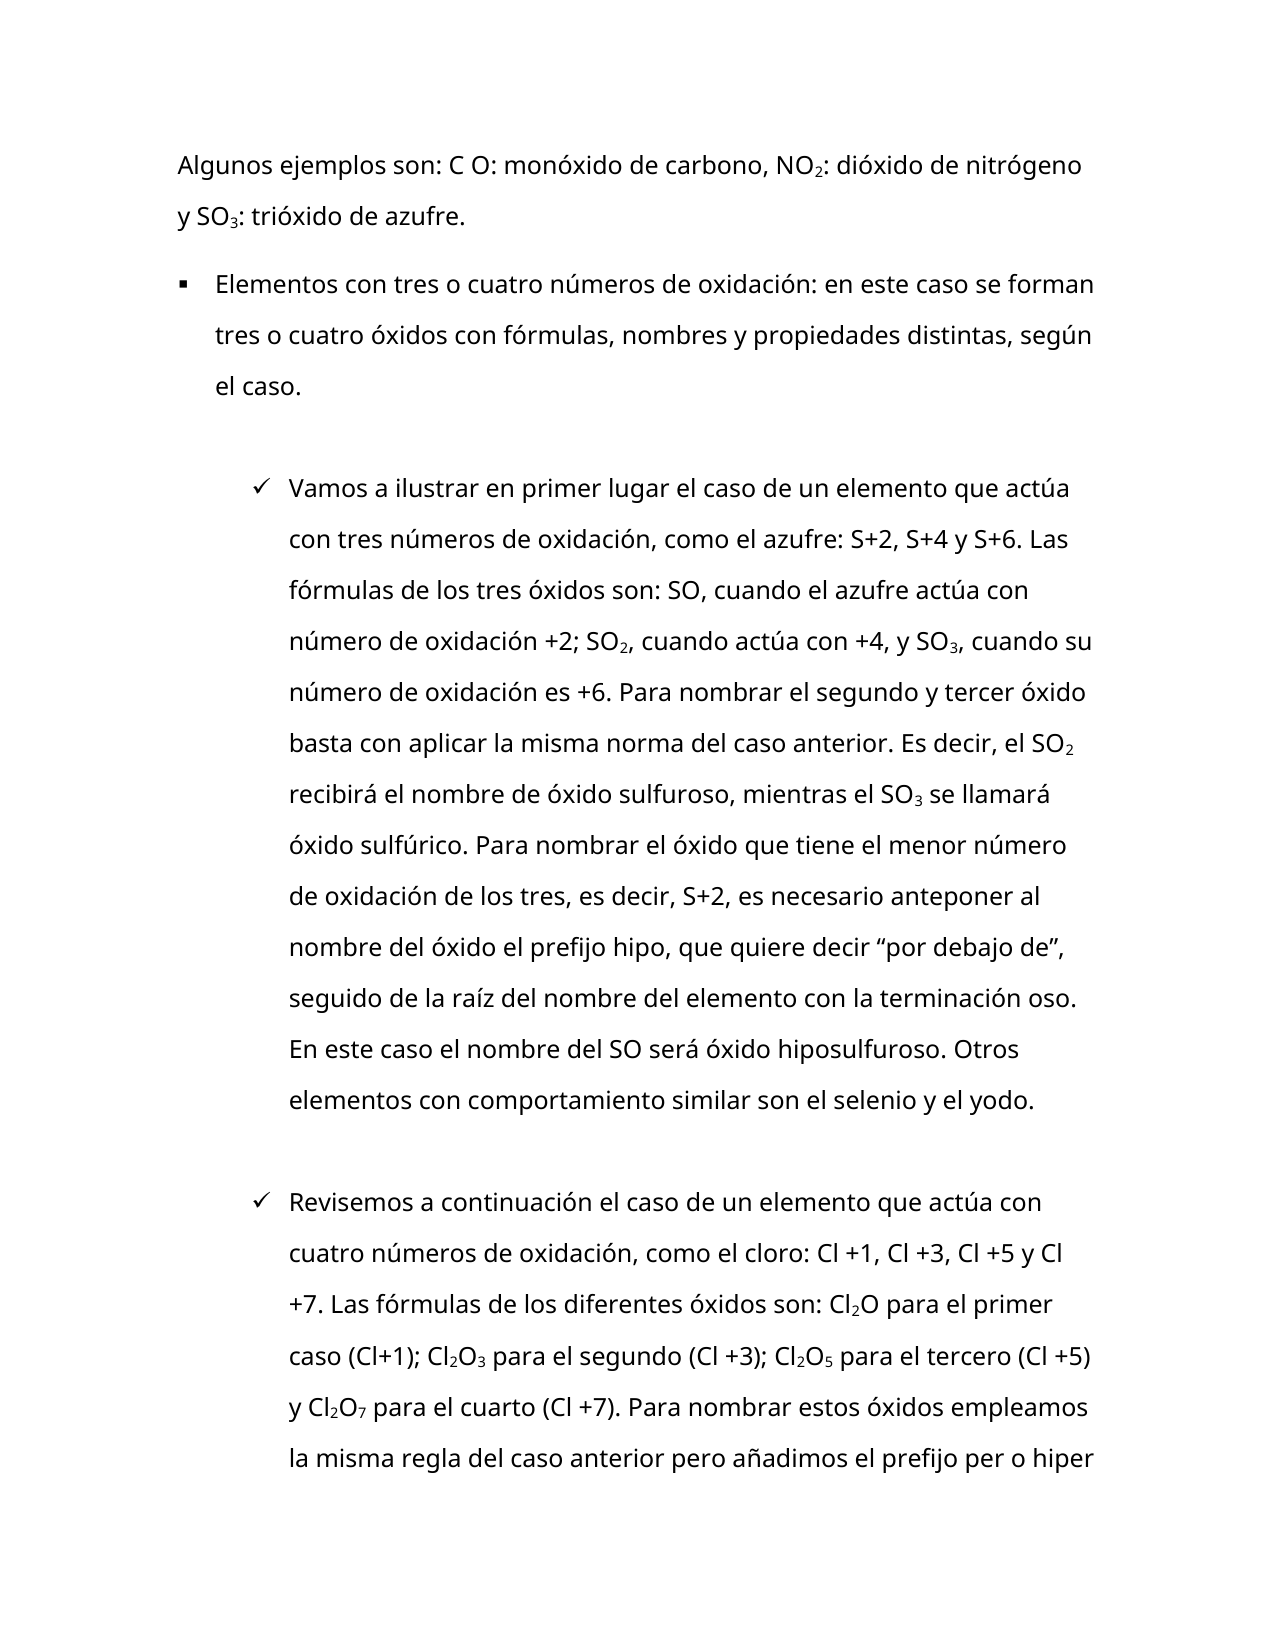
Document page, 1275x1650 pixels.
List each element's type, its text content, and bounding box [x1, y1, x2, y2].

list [251, 1185, 1098, 1474]
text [177, 148, 1098, 233]
list Vamos a ilustrar en primer lugar el caso de un elemento que actúa con tres números de oxidación, como el azufre: S+2, S+4 y S+6. Las fórmulas de los tres óxidos son: SO, cuando el azufre actúa con número de oxidación +2; SO2, cuando actúa con +4, y SO3, cuando su número de oxidación es +6. Para nombrar el segundo y tercer óxido basta con aplicar la misma norma del caso anterior. Es decir, el SO2 recibirá el nombre de óxido sulfuroso, mientras el SO3 se llamará óxido sulfúrico. Para nombrar el óxido que tiene el menor número de oxidación de los tres, es decir, S+2, es necesario anteponer al nombre del óxido el prefijo hipo, que quiere decir “por debajo de”, seguido de la raíz del nombre del elemento con la terminación oso. En este caso el nombre del SO será óxido hiposulfuroso. Otros elementos con comportamiento similar son el selenio y el yodo. [251, 471, 1098, 1117]
list Elementos con tres o cuatro números de oxidación: en este caso se forman tres o cuatro óxidos con fórmulas, nombres y propiedades distintas, según el caso. [177, 266, 1098, 402]
